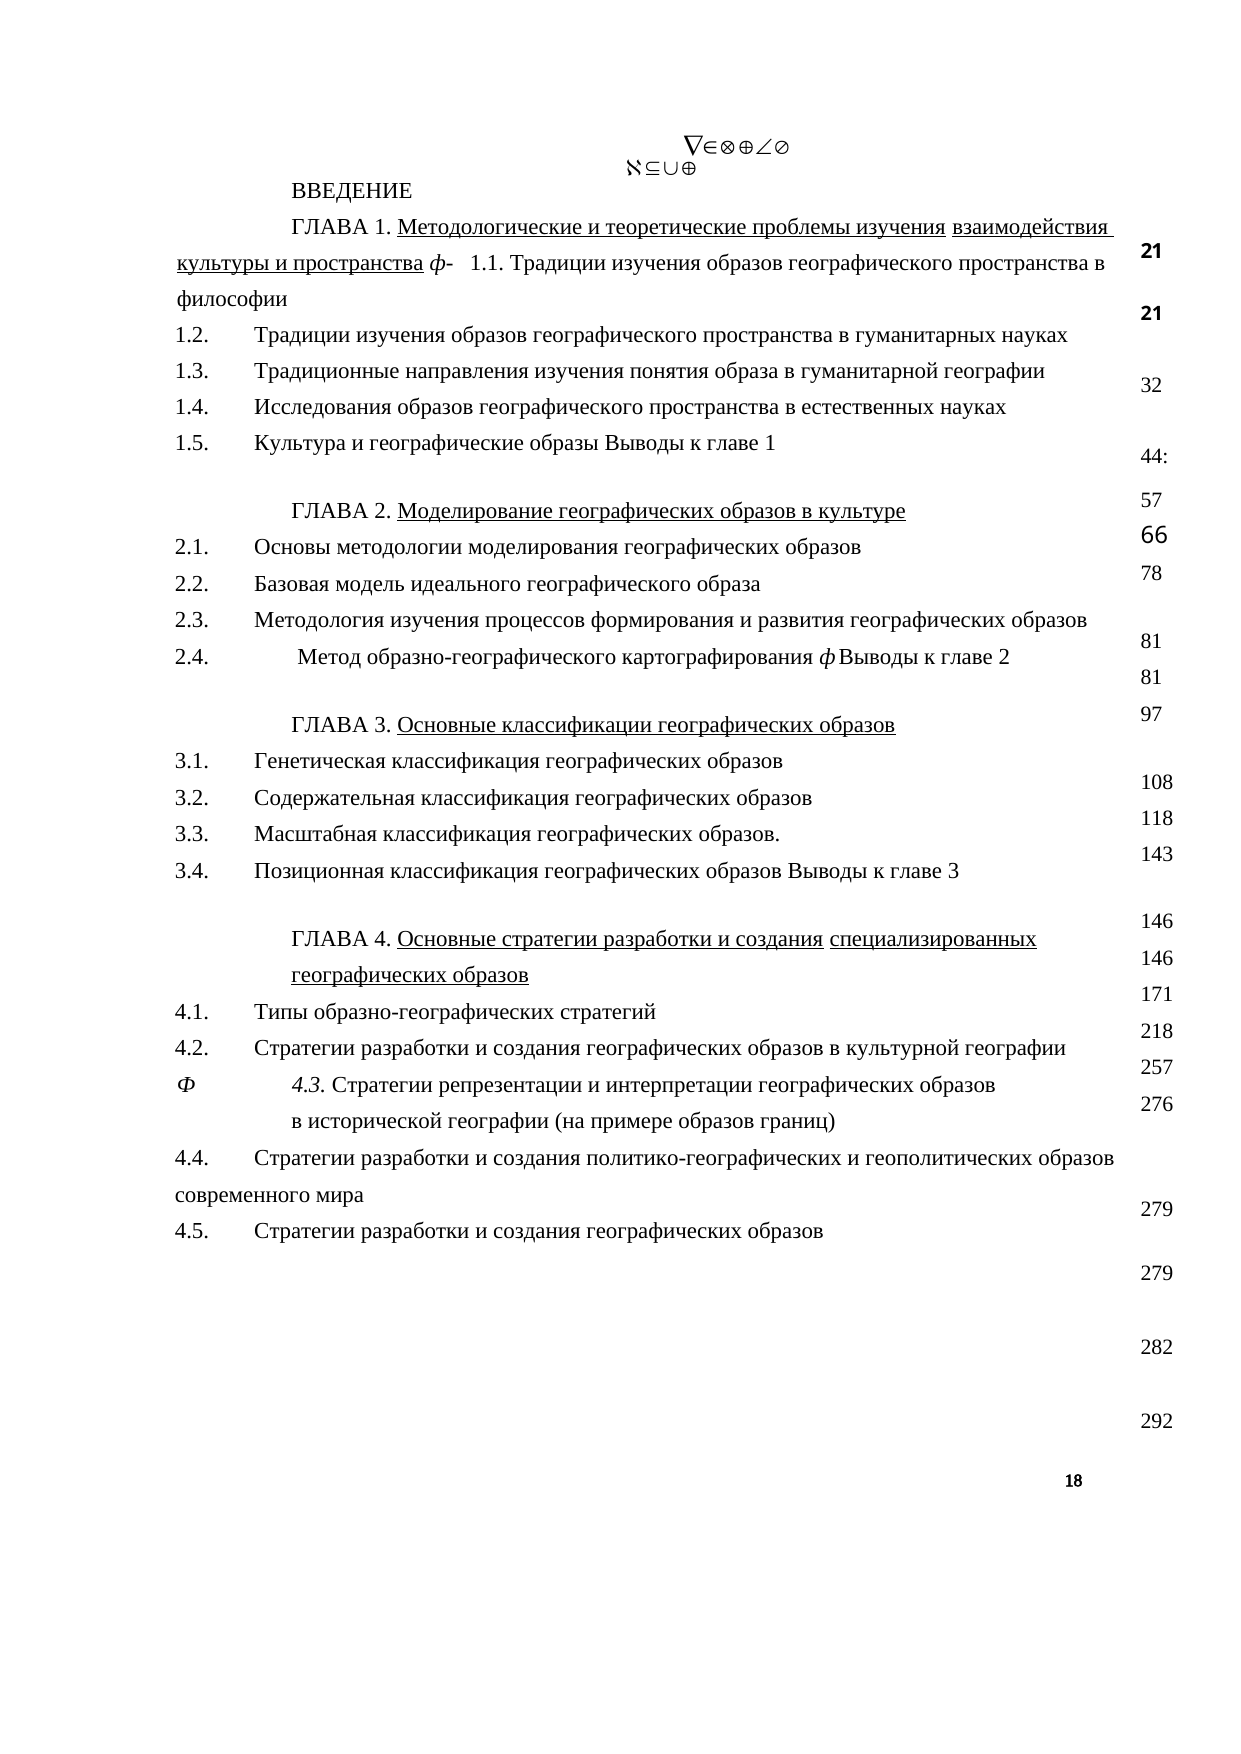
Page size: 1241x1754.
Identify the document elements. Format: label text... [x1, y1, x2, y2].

text 44: [1140, 406, 1176, 478]
text 143 [1140, 832, 1176, 868]
list Культура и географические образы Выводы к главе 1 [174, 422, 1140, 458]
text Ф 4.3. Стратегии репрезентации и интерпретации географических образов [177, 1063, 1140, 1100]
list Генетическая классификация географических образов [174, 739, 1142, 776]
text ГЛАВА 3. Основные классификации географических образов [291, 703, 1142, 739]
list Позиционная классификация географических образов Выводы к главе 3 [174, 849, 1142, 886]
list Метод образно-географического картографирования ф Выводы к главе 2 [174, 635, 1140, 672]
list Традиционные направления изучения понятия образа в гуманитарной географии [174, 350, 1140, 386]
text 21 [1140, 242, 1176, 263]
text 146 [1140, 936, 1176, 972]
text 81 [1140, 656, 1176, 692]
text 279 [1140, 1221, 1176, 1295]
text ГЛАВА 1. Методологические и теоретические проблемы изучения взаимодействия культуры и пространства ф- 1.1. Традиции изучения образов географического пространства в философии [177, 206, 1142, 314]
text ГЛАВА 2. Моделирование географических образов в культуре [291, 489, 1140, 525]
text 32 [1140, 335, 1176, 406]
text 66 [1140, 514, 1176, 551]
text 276 [1140, 1082, 1176, 1119]
text 282 [1140, 1295, 1176, 1369]
text 146 [1140, 899, 1176, 936]
list Типы образно-географических стратегий [174, 990, 1140, 1027]
text 171 [1140, 972, 1176, 1009]
text 257 [1140, 1046, 1176, 1082]
text 218 [1140, 1009, 1176, 1046]
text 81 [1140, 619, 1176, 656]
text ГЛАВА 4. Основные стратегии разработки и создания специализированных географических образов [291, 917, 1140, 990]
list Методология изучения процессов формирования и развития географических образов [174, 598, 1142, 635]
text в исторической географии (на примере образов границ) [291, 1100, 1142, 1136]
list Стратегии разработки и создания политико-географических и геополитических образов современного мира [174, 1136, 1142, 1209]
text 78 [1140, 551, 1176, 588]
text 279 [1140, 1199, 1176, 1221]
text 118 [1140, 796, 1176, 832]
list Традиции изучения образов географического пространства в гуманитарных науках [174, 314, 1140, 350]
text 21 [1140, 263, 1176, 335]
text 97 [1140, 692, 1176, 729]
list Исследования образов географического пространства в естественных науках [174, 386, 1140, 422]
text 57 [1140, 478, 1176, 514]
text ВВЕДЕНИЕ [291, 169, 1142, 206]
list Основы методологии моделирования географических образов [174, 525, 1140, 562]
text 292 [1140, 1369, 1176, 1443]
list Базовая модель идеального географического образа [174, 562, 1142, 598]
list Стратегии разработки и создания географических образов [174, 1209, 1140, 1246]
list Стратегии разработки и создания географических образов в культурной географии [174, 1027, 1140, 1063]
list Содержательная классификация географических образов [174, 776, 1140, 813]
list Масштабная классификация географических образов. [174, 813, 1140, 849]
text 108 [1140, 760, 1176, 796]
